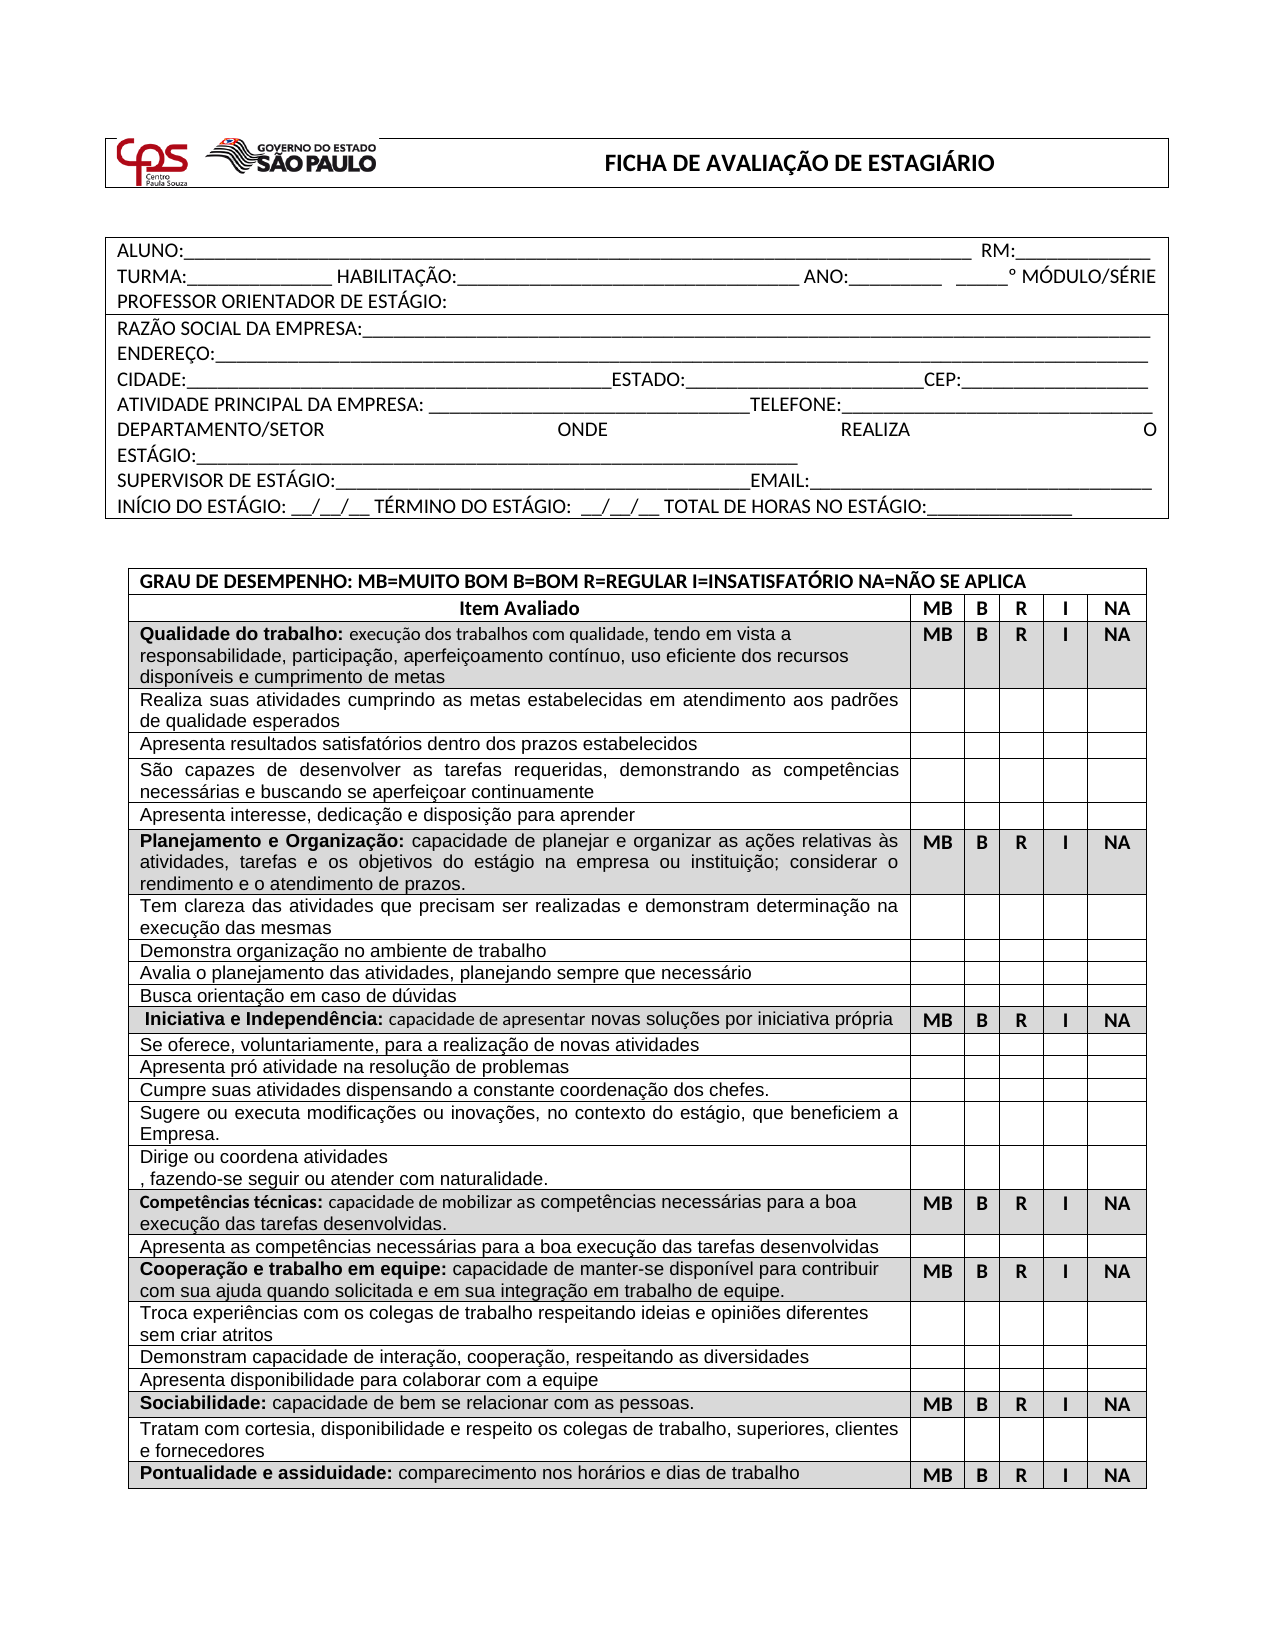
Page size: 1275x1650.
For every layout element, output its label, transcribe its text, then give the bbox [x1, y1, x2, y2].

table_cell Sociabilidade: capacidade de bem se relacionar com as pessoas. [129, 1392, 910, 1417]
table_cell [1088, 940, 1146, 961]
table_header FICHA DE AVALIAÇÃO DE ESTAGIÁRIO [431, 139, 1168, 187]
table_cell [965, 1302, 999, 1345]
table_cell NA [1088, 1007, 1146, 1033]
table_cell Demonstram capacidade de interação, cooperação, respeitando as diversidades [129, 1346, 910, 1368]
table_cell [1000, 985, 1043, 1006]
table_cell B [965, 830, 999, 894]
table_cell [1044, 803, 1087, 828]
table_cell R [1000, 1392, 1043, 1417]
table_cell [911, 1369, 964, 1391]
table_cell [1000, 895, 1043, 938]
table_cell [1088, 759, 1146, 802]
table_cell B [965, 1007, 999, 1033]
table_cell I [1044, 1258, 1087, 1301]
table_cell [1044, 1369, 1087, 1391]
table_cell [1088, 1235, 1146, 1257]
table_cell B [965, 595, 999, 621]
table_cell [1088, 962, 1146, 984]
table_cell [965, 1056, 999, 1078]
table_cell RAZÃO SOCIAL DA EMPRESA:____________________________________________________________________________ ENDEREÇO:__________________________________________________________________________________________ CIDADE:_________________________________________ESTADO:_______________________CEP:__________________ ATIVIDADE PRINCIPAL DA EMPRESA: _______________________________TELEFONE:______________________________ DEPARTAMENTO/SETOR ONDE REALIZA O ESTÁGIO:__________________________________________________________ SUPERVISOR DE ESTÁGIO:________________________________________EMAIL:_________________________________ INÍCIO DO ESTÁGIO: __/__/__ TÉRMINO DO ESTÁGIO: __/__/__ TOTAL DE HORAS NO ESTÁGIO:______________ [106, 315, 1168, 518]
table_cell [1000, 759, 1043, 802]
table_cell [1000, 1302, 1043, 1345]
table_cell [1000, 1146, 1043, 1189]
table_cell NA [1088, 1258, 1146, 1301]
table_cell São capazes de desenvolver as tarefas requeridas, demonstrando as competências necessárias e buscando se aperfeiçoar continuamente [129, 759, 910, 802]
table_header [106, 139, 116, 187]
table_cell [911, 759, 964, 802]
table_cell [1088, 803, 1146, 828]
table_cell [911, 940, 964, 961]
table_cell R [1000, 1007, 1043, 1033]
table_cell [965, 1034, 999, 1055]
table_cell [1088, 1369, 1146, 1391]
table_cell [1000, 803, 1043, 828]
table_cell [1044, 733, 1087, 758]
table_cell Cooperação e trabalho em equipe: capacidade de manter-se disponível para contribuir com sua ajuda quando solicitada e em sua integração em trabalho de equipe. [129, 1258, 910, 1301]
table_cell [965, 803, 999, 828]
table_cell [1044, 940, 1087, 961]
table_cell [965, 1146, 999, 1189]
table_cell [1044, 1079, 1087, 1101]
table_cell Competências técnicas: capacidade de mobilizar as competências necessárias para a boa execução das tarefas desenvolvidas. [129, 1190, 910, 1234]
table_cell [1000, 1034, 1043, 1055]
table_cell I [1044, 622, 1087, 688]
table_cell [1044, 1056, 1087, 1078]
table_cell [1000, 1056, 1043, 1078]
table_cell Se oferece, voluntariamente, para a realização de novas atividades [129, 1034, 910, 1055]
table_cell MB [911, 1462, 964, 1488]
table_cell Apresenta as competências necessárias para a boa execução das tarefas desenvolvidas [129, 1235, 910, 1257]
table_cell Apresenta pró atividade na resolução de problemas [129, 1056, 910, 1078]
table_cell [1000, 1418, 1043, 1461]
table_cell B [965, 1462, 999, 1488]
table_cell [911, 803, 964, 828]
table_cell [965, 733, 999, 758]
table_cell Demonstra organização no ambiente de trabalho [129, 940, 910, 961]
table_cell MB [911, 622, 964, 688]
table_cell [1088, 895, 1146, 938]
table_cell [1088, 689, 1146, 732]
table_cell [1044, 1235, 1087, 1257]
table_cell Dirige ou coordena atividades , fazendo-se seguir ou atender com naturalidade. [129, 1146, 910, 1189]
table_cell [1044, 1102, 1087, 1145]
table_cell B [965, 1190, 999, 1234]
table_cell [1044, 1346, 1087, 1368]
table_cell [129, 1462, 910, 1488]
table_cell [911, 1102, 964, 1145]
table_cell Item Avaliado [129, 595, 910, 621]
table_cell [1000, 1369, 1043, 1391]
table_cell Tem clareza das atividades que precisam ser realizadas e demonstram determinação na execução das mesmas [129, 895, 910, 938]
table_header [380, 139, 431, 187]
table_cell MB [911, 1190, 964, 1234]
table_cell Tratam com cortesia, disponibilidade e respeito os colegas de trabalho, superiores, clientes e fornecedores [129, 1418, 910, 1461]
table_cell [911, 1079, 964, 1101]
table_cell [1044, 759, 1087, 802]
table_cell [911, 962, 964, 984]
table_cell [1000, 1102, 1043, 1145]
table_cell [911, 1235, 964, 1257]
table_cell Cumpre suas atividades dispensando a constante coordenação dos chefes. [129, 1079, 910, 1101]
table_header ALUNO:____________________________________________________________________________ RM:_____________ TURMA:______________ HABILITAÇÃO:_________________________________ ANO:_________ _____º MÓDULO/SÉRIE PROFESSOR ORIENTADOR DE ESTÁGIO: [106, 238, 1168, 314]
table_cell [911, 1034, 964, 1055]
table_cell [1000, 689, 1043, 732]
table_cell [965, 985, 999, 1006]
table_cell [1000, 962, 1043, 984]
table_header GRAU DE DESEMPENHO: MB=MUITO BOM B=BOM R=REGULAR I=INSATISFATÓRIO NA=NÃO SE APLICA [129, 569, 1146, 594]
table_cell [965, 1346, 999, 1368]
table_cell B [965, 1392, 999, 1417]
table_cell [1088, 1346, 1146, 1368]
table_cell [911, 1302, 964, 1345]
table_cell R [1000, 1462, 1043, 1488]
table_cell Apresenta resultados satisfatórios dentro dos prazos estabelecidos [129, 733, 910, 758]
table_cell [911, 895, 964, 938]
table_cell MB [911, 1007, 964, 1033]
table_cell NA [1088, 830, 1146, 894]
table_cell [1088, 1056, 1146, 1078]
table_cell Busca orientação em caso de dúvidas [129, 985, 910, 1006]
table_cell [965, 1102, 999, 1145]
table_cell Troca experiências com os colegas de trabalho respeitando ideias e opiniões diferentes sem criar atritos [129, 1302, 910, 1345]
table_cell MB [911, 830, 964, 894]
table_cell Sugere ou executa modificações ou inovações, no contexto do estágio, que beneficiem a Empresa. [129, 1102, 910, 1145]
table_cell [1044, 1146, 1087, 1189]
table_cell [965, 689, 999, 732]
table_cell Iniciativa e Independência: capacidade de apresentar novas soluções por iniciativa própria [129, 1007, 910, 1033]
table_cell R [1000, 830, 1043, 894]
table_cell [1088, 985, 1146, 1006]
table_cell [965, 1235, 999, 1257]
table_cell MB [911, 1392, 964, 1417]
table_cell B [965, 1258, 999, 1301]
table_cell I [1044, 1190, 1087, 1234]
table_cell R [1000, 1258, 1043, 1301]
table_cell NA [1088, 1392, 1146, 1417]
table_cell [1044, 985, 1087, 1006]
table_cell [911, 1346, 964, 1368]
table_cell [911, 1056, 964, 1078]
table_cell [1088, 733, 1146, 758]
table_cell [965, 1418, 999, 1461]
table_cell [911, 689, 964, 732]
table_cell B [965, 622, 999, 688]
table_cell Apresenta interesse, dedicação e disposição para aprender [129, 803, 910, 828]
table_cell I [1044, 830, 1087, 894]
table_cell [1000, 940, 1043, 961]
table_cell [1088, 1146, 1146, 1189]
table_cell R [1000, 1190, 1043, 1234]
picture [116, 138, 380, 187]
table_cell [1000, 1079, 1043, 1101]
table_cell [1088, 1079, 1146, 1101]
table_cell [1088, 1418, 1146, 1461]
table_cell I [1044, 595, 1087, 621]
table_cell [965, 940, 999, 961]
table_cell [911, 733, 964, 758]
table_cell [1044, 1034, 1087, 1055]
table_cell NA [1088, 1462, 1146, 1488]
table_cell [1044, 1302, 1087, 1345]
table_cell [1000, 733, 1043, 758]
table_cell I [1044, 1392, 1087, 1417]
table_cell NA [1088, 1190, 1146, 1234]
table_cell Apresenta disponibilidade para colaborar com a equipe [129, 1369, 910, 1391]
table_cell MB [911, 595, 964, 621]
table_cell Avalia o planejamento das atividades, planejando sempre que necessário [129, 962, 910, 984]
table_cell [965, 759, 999, 802]
table_cell [911, 1146, 964, 1189]
table_cell I [1044, 1462, 1087, 1488]
table_cell [1088, 1102, 1146, 1145]
table_cell [965, 1079, 999, 1101]
table_cell [1000, 1235, 1043, 1257]
table_cell [911, 985, 964, 1006]
table_cell [1088, 1302, 1146, 1345]
table_cell Realiza suas atividades cumprindo as metas estabelecidas em atendimento aos padrões de qualidade esperados [129, 689, 910, 732]
table_cell [965, 895, 999, 938]
table_cell Planejamento e Organização: capacidade de planejar e organizar as ações relativas às atividades, tarefas e os objetivos do estágio na empresa ou instituição; considerar o rendimento e o atendimento de prazos. [129, 830, 910, 894]
table_cell [1044, 689, 1087, 732]
table_cell I [1044, 1007, 1087, 1033]
table_cell [911, 1418, 964, 1461]
table_cell R [1000, 622, 1043, 688]
table_cell [1088, 1034, 1146, 1055]
table_cell [1044, 962, 1087, 984]
table_cell [1000, 1346, 1043, 1368]
table_cell [965, 1369, 999, 1391]
table_cell NA [1088, 622, 1146, 688]
table_cell NA [1088, 595, 1146, 621]
table_cell [1044, 1418, 1087, 1461]
table_cell Qualidade do trabalho: execução dos trabalhos com qualidade, tendo em vista a responsabilidade, participação, aperfeiçoamento contínuo, uso eficiente dos recursos disponíveis e cumprimento de metas [129, 622, 910, 688]
table_cell R [1000, 595, 1043, 621]
table_cell [1044, 895, 1087, 938]
table_cell [965, 962, 999, 984]
table_cell MB [911, 1258, 964, 1301]
